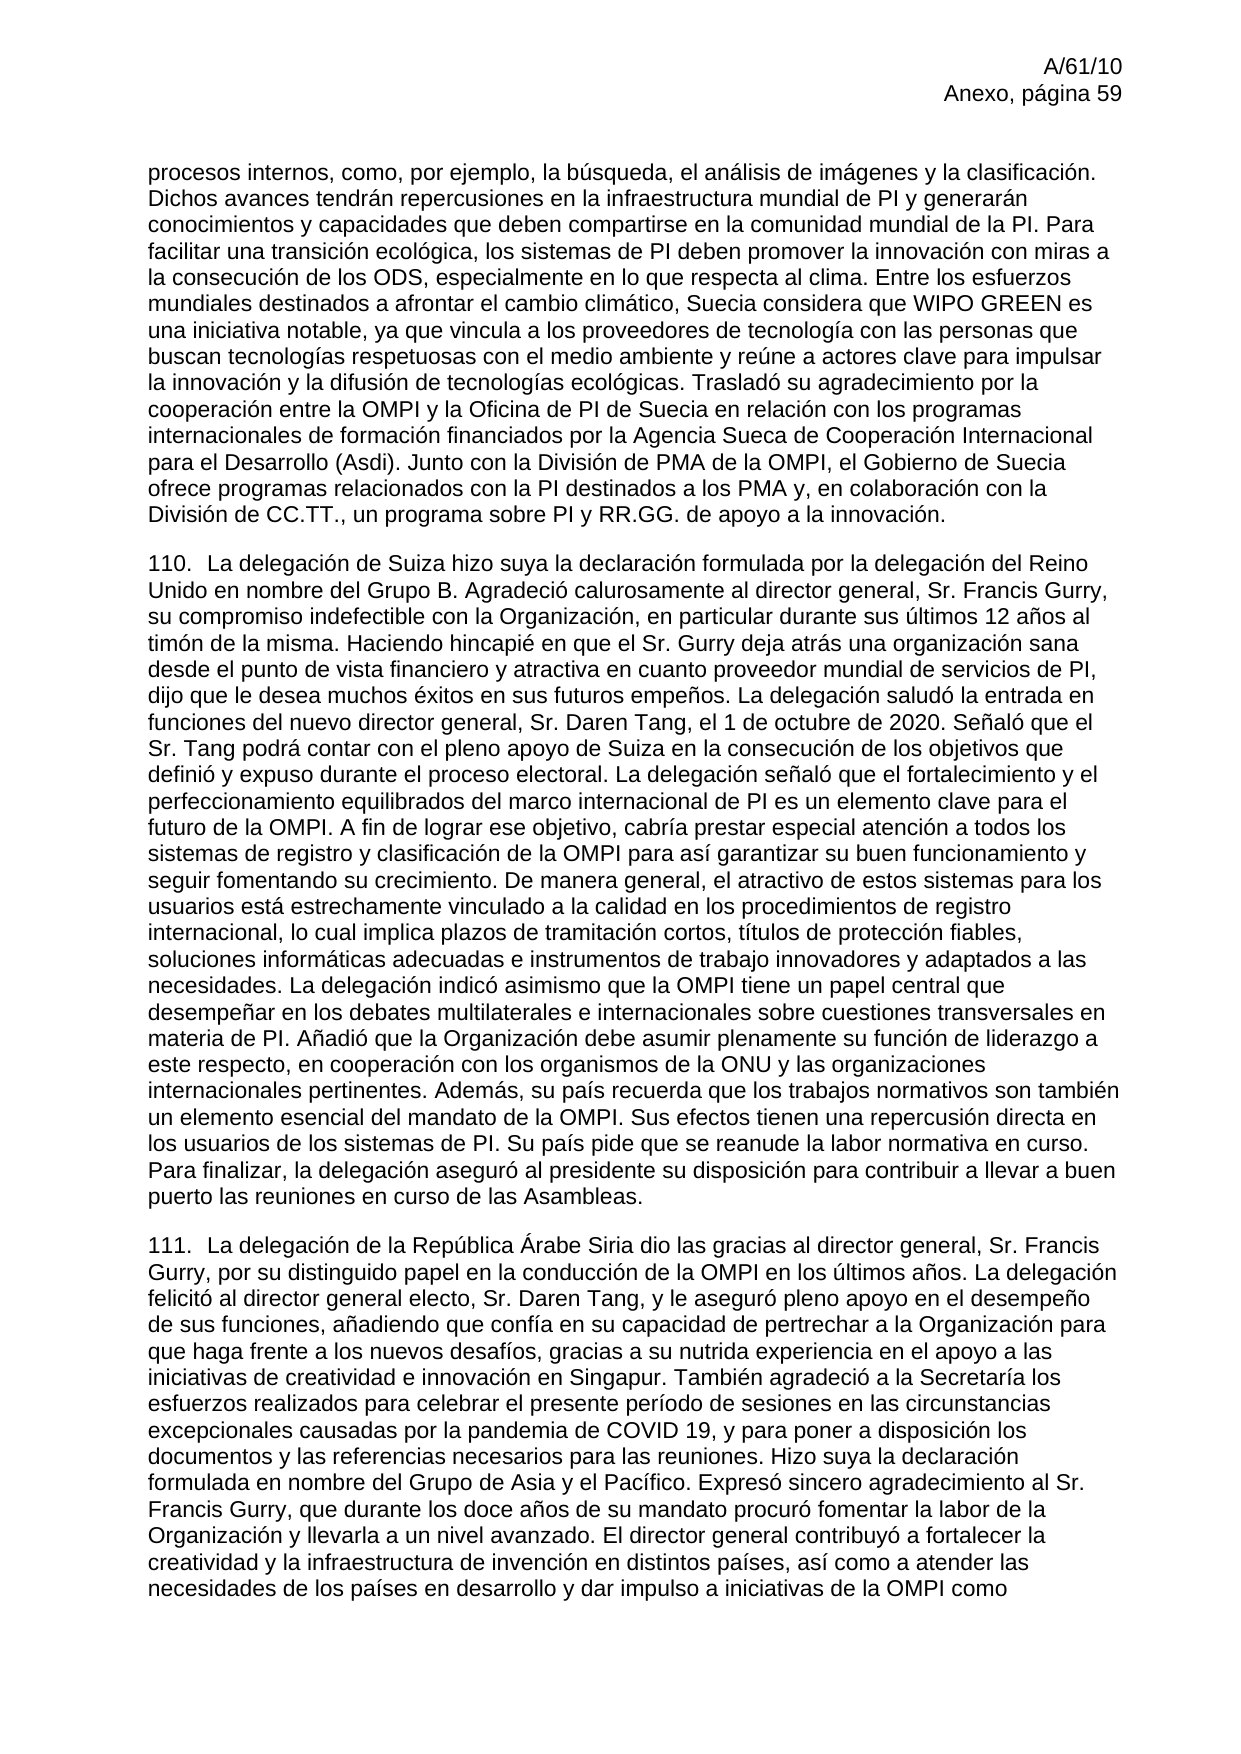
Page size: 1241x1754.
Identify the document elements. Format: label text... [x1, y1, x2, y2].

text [148, 1232, 1122, 1601]
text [148, 158, 1122, 527]
text La delegación de Suiza hizo suya la declaración formulada por la delegación del Reino Unido en nombre del Grupo B. Agradeció calurosamente al director general, Sr. Francis Gurry, su compromiso indefectible con la Organización, en particular durante sus últimos 12 años al timón de la misma. Haciendo hincapié en que el Sr. Gurry deja atrás una organización sana desde el punto de vista financiero y atractiva en cuanto proveedor mundial de servicios de PI, dijo que le desea muchos éxitos en sus futuros empeños. La delegación saludó la entrada en funciones del nuevo director general, Sr. Daren Tang, el 1 de octubre de 2020. Señaló que el Sr. Tang podrá contar con el pleno apoyo de Suiza en la consecución de los objetivos que definió y expuso durante el proceso electoral. La delegación señaló que el fortalecimiento y el perfeccionamiento equilibrados del marco internacional de PI es un elemento clave para el futuro de la OMPI. A fin de lograr ese objetivo, cabría prestar especial atención a todos los sistemas de registro y clasificación de la OMPI para así garantizar su buen funcionamiento y seguir fomentando su crecimiento. De manera general, el atractivo de estos sistemas para los usuarios está estrechamente vinculado a la calidad en los procedimientos de registro internacional, lo cual implica plazos de tramitación cortos, títulos de protección fiables, soluciones informáticas adecuadas e instrumentos de trabajo innovadores y adaptados a las necesidades. La delegación indicó asimismo que la OMPI tiene un papel central que desempeñar en los debates multilaterales e internacionales sobre cuestiones transversales en materia de PI. Añadió que la Organización debe asumir plenamente su función de liderazgo a este respecto, en cooperación con los organismos de la ONU y las organizaciones internacionales pertinentes. Además, su país recuerda que los trabajos normativos son también un elemento esencial del mandato de la OMPI. Sus efectos tienen una repercusión directa en los usuarios de los sistemas de PI. Su país pide que se reanude la labor normativa en curso. Para finalizar, la delegación aseguró al presidente su disposición para contribuir a llevar a buen puerto las reuniones en curso de las Asambleas. [148, 550, 1122, 1209]
